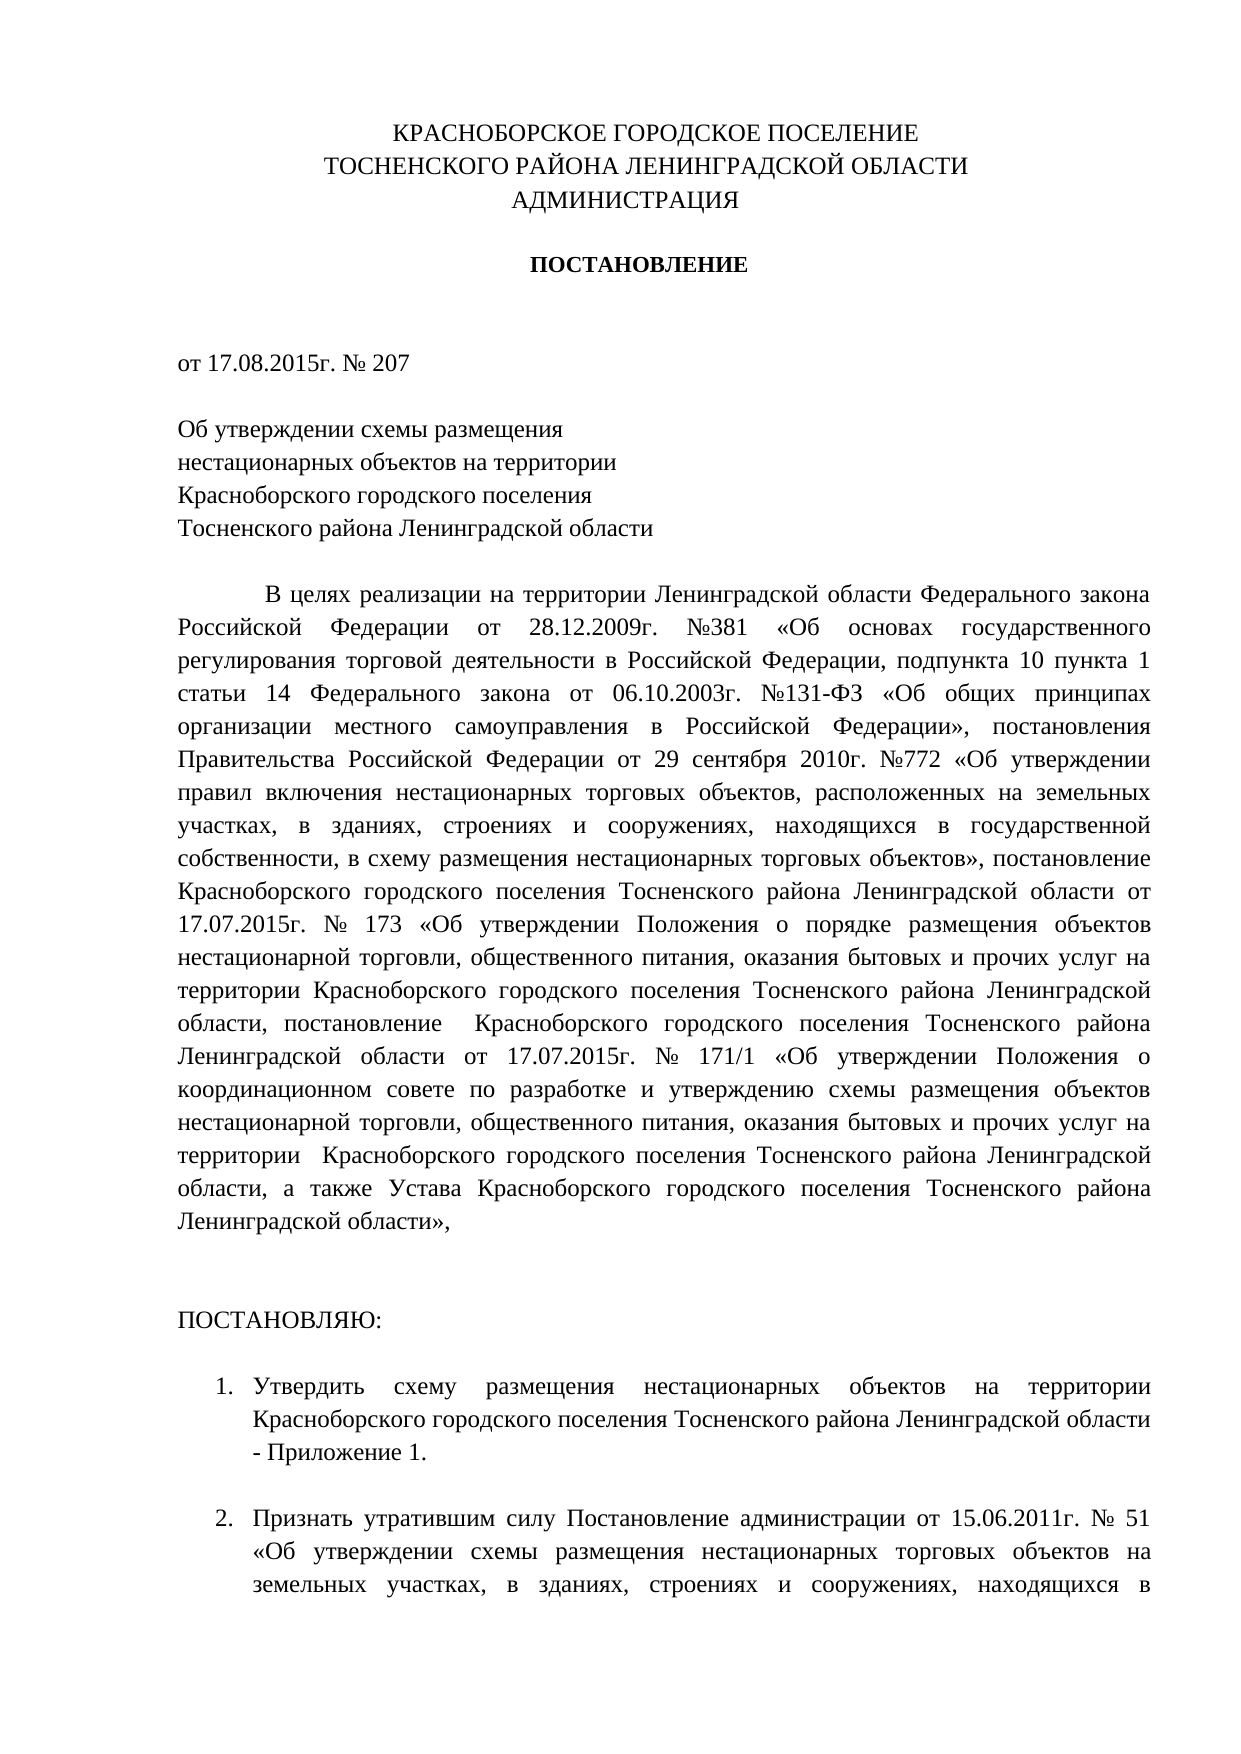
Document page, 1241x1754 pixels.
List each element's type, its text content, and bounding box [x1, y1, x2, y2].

text ПОСТАНОВЛЯЮ: [177, 1305, 1152, 1334]
text нестационарных объектов на территории [177, 447, 1152, 475]
text от 17.08.2015г. № 207 [177, 348, 1152, 376]
text ПОСТАНОВЛЕНИЕ [177, 251, 1152, 277]
text Тосненского района Ленинградской области [177, 513, 1152, 541]
text Красноборского городского поселения [177, 480, 1152, 508]
list Утвердить схему размещения нестационарных объектов на территории Красноборского городского поселения Тосненского района Ленинградской области - Приложение 1. [215, 1371, 1152, 1466]
text КРАСНОБОРСКОЕ ГОРОДСКОЕ ПОСЕЛЕНИЕ [177, 118, 1152, 147]
text Об утверждении схемы размещения [177, 414, 1152, 442]
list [215, 1503, 1152, 1598]
text В целях реализации на территории Ленинградской области Федерального закона Российской Федерации от 28.12.2009г. №381 «Об основах государственного регулирования торговой деятельности в Российской Федерации, подпункта 10 пункта 1 статьи 14 Федерального закона от 06.10.2003г. №131-ФЗ «Об общих принципах организации местного самоуправления в Российской Федерации», постановления Правительства Российской Федерации от 29 сентября 2010г. №772 «Об утверждении правил включения нестационарных торговых объектов, расположенных на земельных участках, в зданиях, строениях и сооружениях, находящихся в государственной собственности, в схему размещения нестационарных торговых объектов», постановление Красноборского городского поселения Тосненского района Ленинградской области от 17.07.2015г. № 173 «Об утверждении Положения о порядке размещения объектов нестационарной торговли, общественного питания, оказания бытовых и прочих услуг на территории Красноборского городского поселения Тосненского района Ленинградской области, постановление Красноборского городского поселения Тосненского района Ленинградской области от 17.07.2015г. № 171/1 «Об утверждении Положения о координационном совете по разработке и утверждению схемы размещения объектов нестационарной торговли, общественного питания, оказания бытовых и прочих услуг на территории Красноборского городского поселения Тосненского района Ленинградской области, а также Устава Красноборского городского поселения Тосненского района Ленинградской области», [177, 579, 1152, 1235]
text ТОСНЕНСКОГО РАЙОНА ЛЕНИНГРАДСКОЙ ОБЛАСТИ [177, 151, 1152, 180]
text АДМИНИСТРАЦИЯ [177, 185, 1152, 214]
